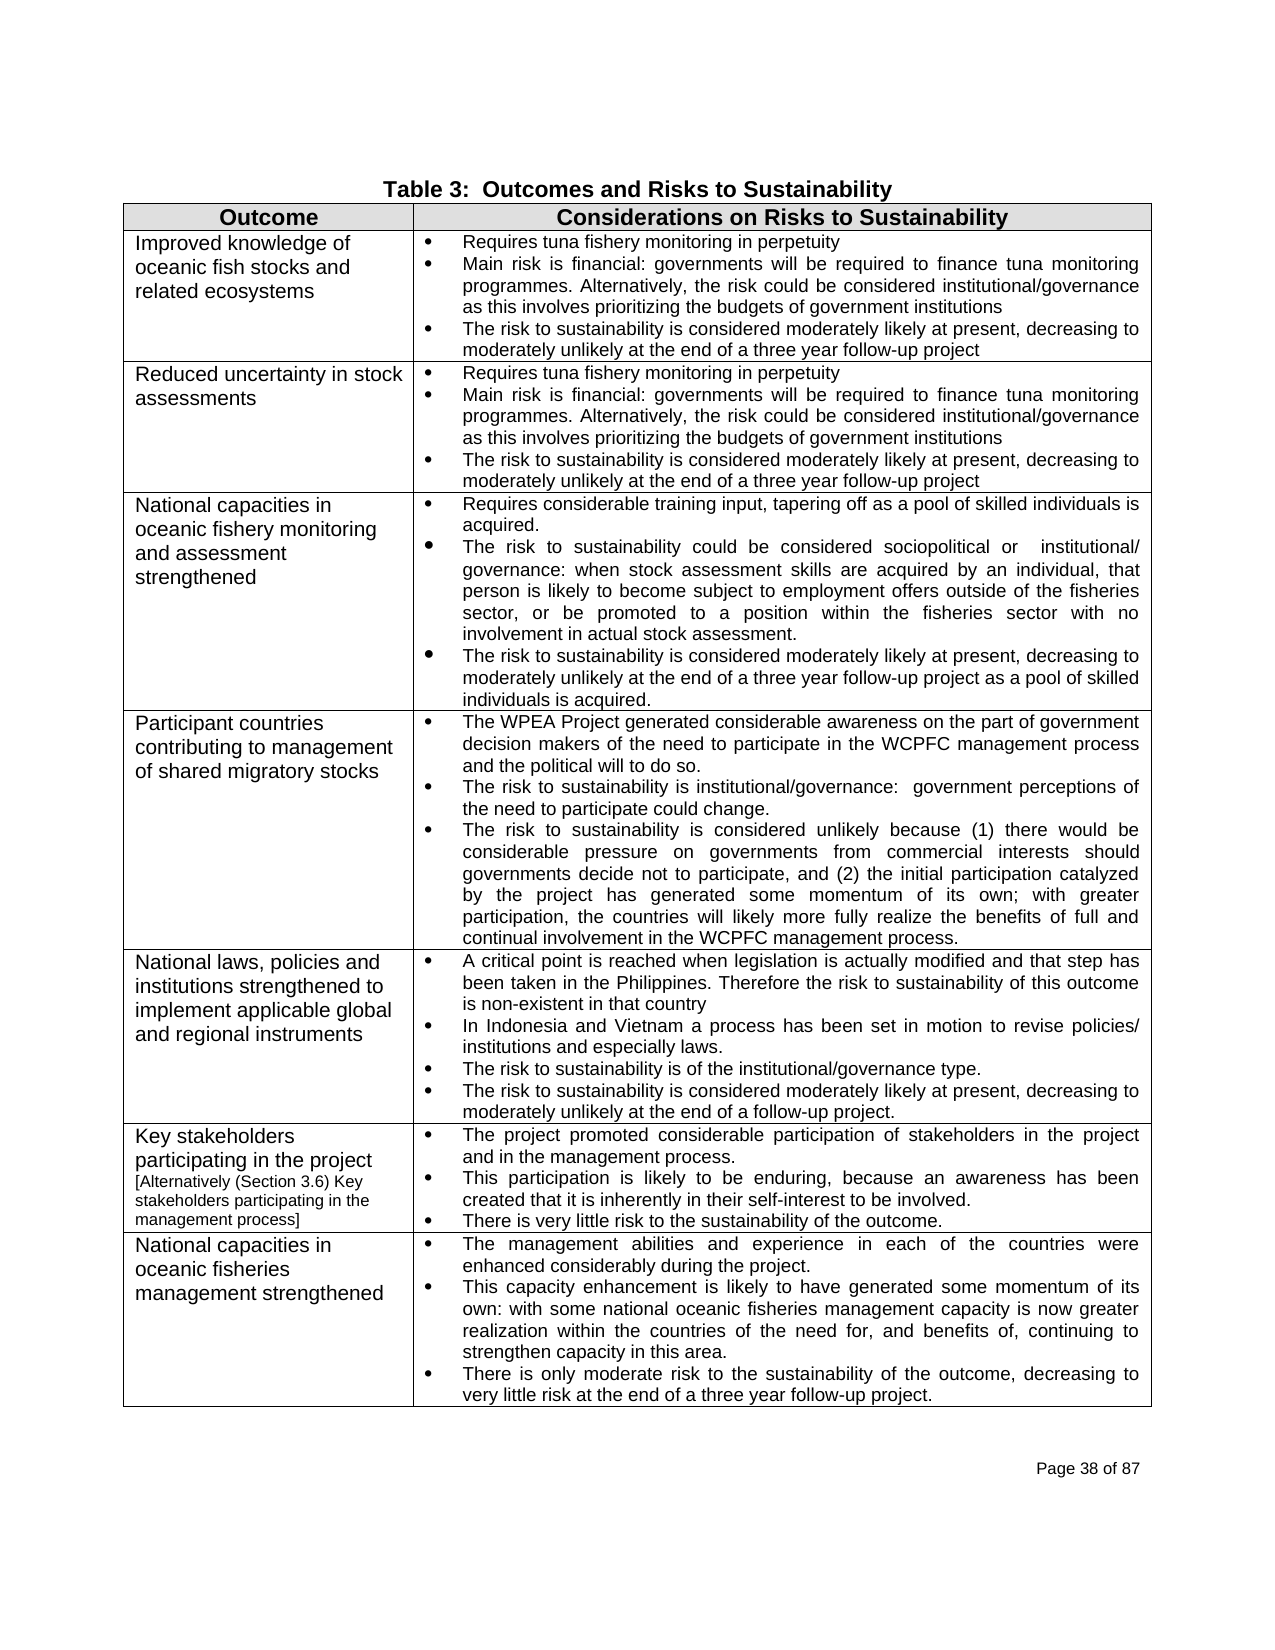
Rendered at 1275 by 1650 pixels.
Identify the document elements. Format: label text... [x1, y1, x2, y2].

table_cell Requires considerable training input, tapering off as a pool of skilled individuals is acquired. The risk to sustainability could be considered sociopolitical or institutional/ governance: when stock assessment skills are acquired by an individual, that person is likely to become subject to employment offers outside of the fisheries sector, or be promoted to a position within the fisheries sector with no involvement in actual stock assessment. The risk to sustainability is considered moderately likely at present, decreasing to moderately unlikely at the end of a three year follow-up project as a pool of skilled individuals is acquired. [414, 493, 1151, 710]
table_cell Improved knowledge of oceanic fish stocks and related ecosystems [124, 231, 413, 361]
table_cell The management abilities and experience in each of the countries were enhanced considerably during the project. This capacity enhancement is likely to have generated some momentum of its own: with some national oceanic fisheries management capacity is now greater realization within the countries of the need for, and benefits of, continuing to strengthen capacity in this area. There is only moderate risk to the sustainability of the outcome, decreasing to very little risk at the end of a three year follow-up project. [414, 1233, 1151, 1406]
table_cell Requires tuna fishery monitoring in perpetuity Main risk is financial: governments will be required to finance tuna monitoring programmes. Alternatively, the risk could be considered institutional/governance as this involves prioritizing the budgets of government institutions The risk to sustainability is considered moderately likely at present, decreasing to moderately unlikely at the end of a three year follow-up project [414, 362, 1151, 492]
table_cell National capacities in oceanic fisheries management strengthened [124, 1233, 413, 1406]
text Table 3: Outcomes and Risks to Sustainability [135, 176, 1140, 203]
table_cell The project promoted considerable participation of stakeholders in the project and in the management process. This participation is likely to be enduring, because an awareness has been created that it is inherently in their self-interest to be involved. There is very little risk to the sustainability of the outcome. [414, 1124, 1151, 1232]
table_cell Reduced uncertainty in stock assessments [124, 362, 413, 492]
table_header Outcome [124, 204, 413, 230]
table_cell Participant countries contributing to management of shared migratory stocks [124, 711, 413, 949]
table_cell National capacities in oceanic fishery monitoring and assessment strengthened [124, 493, 413, 710]
table_cell A critical point is reached when legislation is actually modified and that step has been taken in the Philippines. Therefore the risk to sustainability of this outcome is non-existent in that country In Indonesia and Vietnam a process has been set in motion to revise policies/ institutions and especially laws. The risk to sustainability is of the institutional/governance type. The risk to sustainability is considered moderately likely at present, decreasing to moderately unlikely at the end of a follow-up project. [414, 950, 1151, 1123]
table_cell Requires tuna fishery monitoring in perpetuity Main risk is financial: governments will be required to finance tuna monitoring programmes. Alternatively, the risk could be considered institutional/governance as this involves prioritizing the budgets of government institutions The risk to sustainability is considered moderately likely at present, decreasing to moderately unlikely at the end of a three year follow-up project [414, 231, 1151, 361]
table_cell The WPEA Project generated considerable awareness on the part of government decision makers of the need to participate in the WCPFC management process and the political will to do so. The risk to sustainability is institutional/governance: government perceptions of the need to participate could change. The risk to sustainability is considered unlikely because (1) there would be considerable pressure on governments from commercial interests should governments decide not to participate, and (2) the initial participation catalyzed by the project has generated some momentum of its own; with greater participation, the countries will likely more fully realize the benefits of full and continual involvement in the WCPFC management process. [414, 711, 1151, 949]
table_header Considerations on Risks to Sustainability [414, 204, 1151, 230]
table_cell Key stakeholders participating in the project [Alternatively (Section 3.6) Key stakeholders participating in the management process] [124, 1124, 413, 1232]
table_cell National laws, policies and institutions strengthened to implement applicable global and regional instruments [124, 950, 413, 1123]
